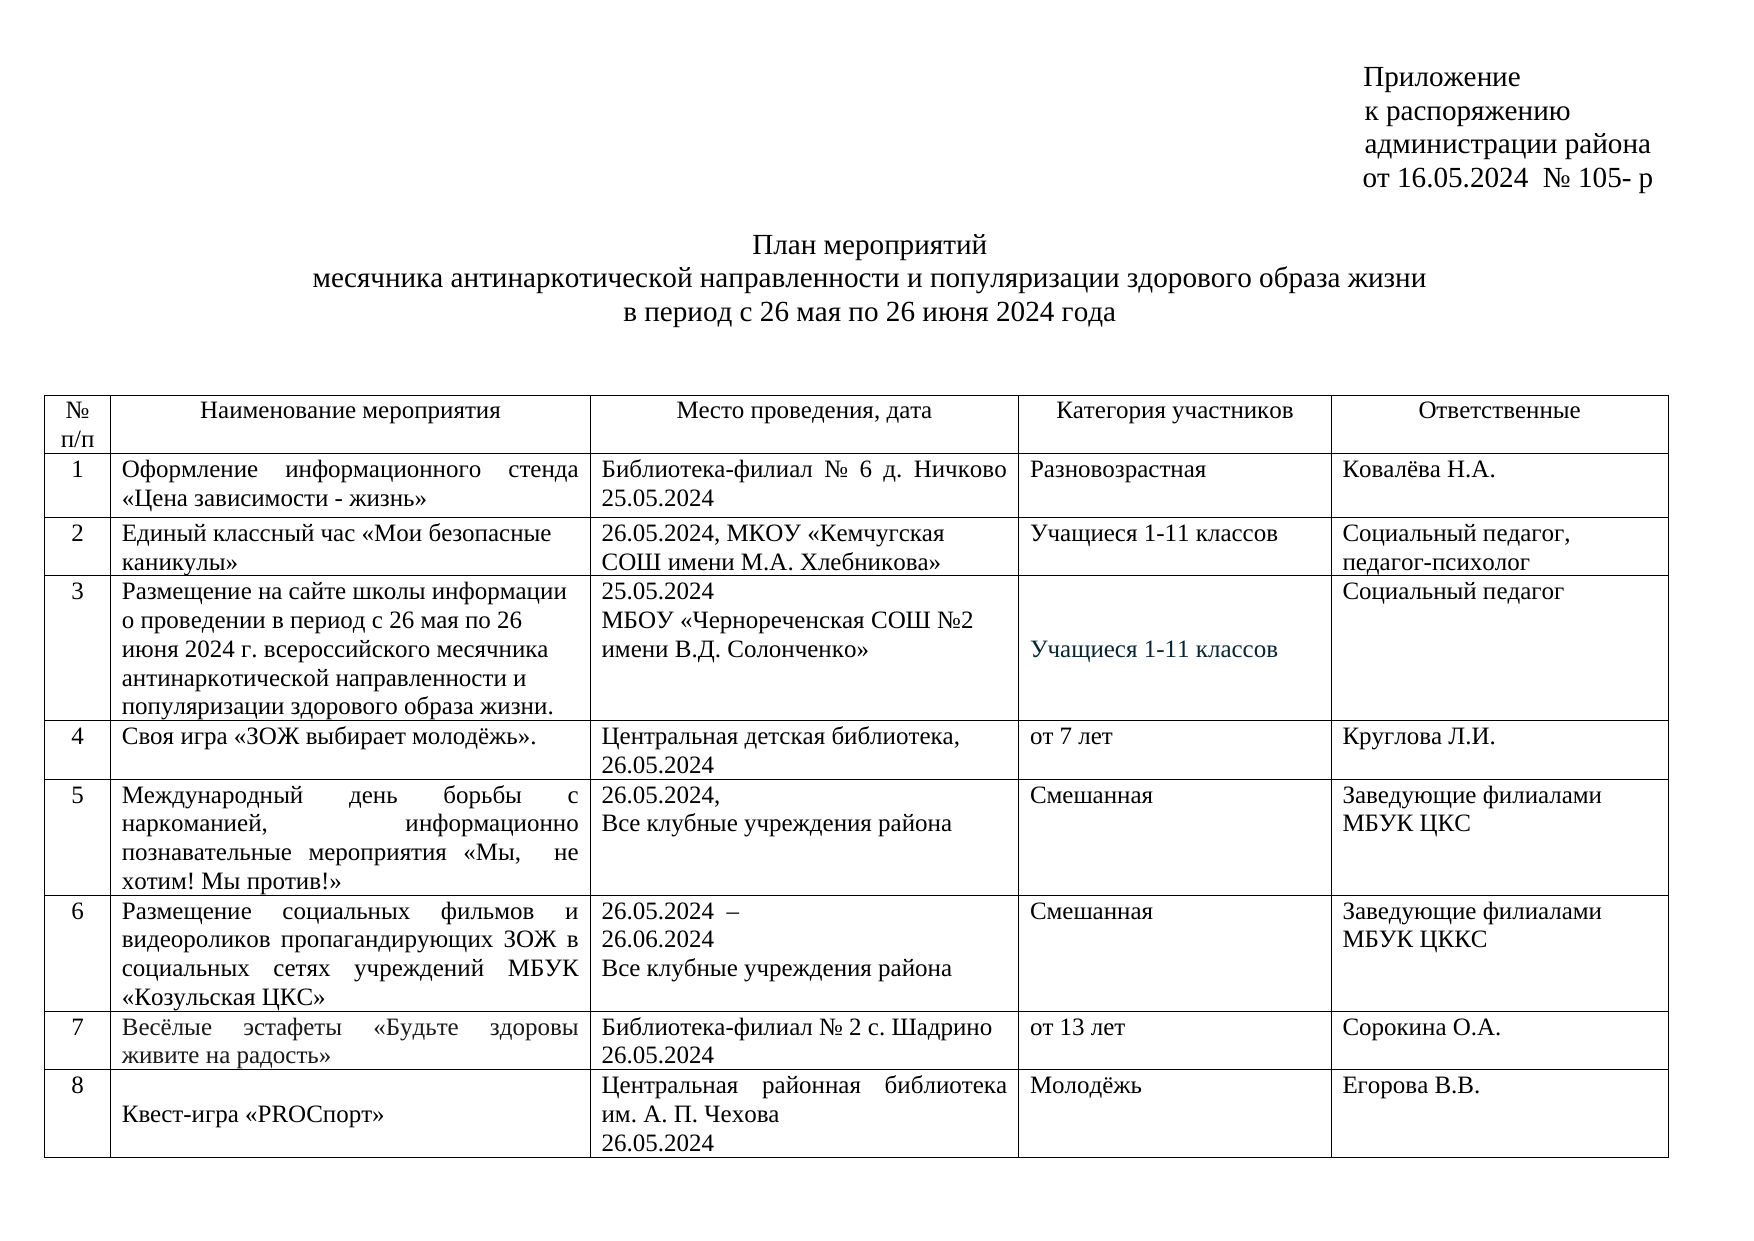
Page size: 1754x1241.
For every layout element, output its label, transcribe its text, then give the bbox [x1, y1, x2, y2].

table_cell Сорокина О.А. [1332, 1012, 1668, 1069]
table_cell Круглова Л.И. [1332, 721, 1668, 779]
table_cell Социальный педагог, педагог-психолог [1332, 518, 1668, 575]
table_cell Единый классный час «Мои безопасные каникулы» [111, 518, 590, 575]
table_cell Центральная районная библиотека им. А. П. Чехова 26.05.2024 [591, 1070, 1018, 1157]
text месячника антинаркотической направленности и популяризации здорового образа жизни [44, 260, 1695, 294]
table_cell Егорова В.В. [1332, 1070, 1668, 1157]
table_cell Смешанная [1019, 780, 1331, 895]
table_cell Социальный педагог [1332, 576, 1668, 720]
table_header № п/п [45, 396, 110, 453]
table_cell Своя игра «ЗОЖ выбирает молодёжь». [111, 721, 590, 779]
table_cell Библиотека-филиал № 2 с. Шадрино 26.05.2024 [591, 1012, 1018, 1069]
table_header Ответственные [1332, 396, 1668, 453]
table_header Наименование мероприятия [111, 396, 590, 453]
table_cell 26.05.2024, МКОУ «Кемчугская СОШ имени М.А. Хлебникова» [591, 518, 1018, 575]
table_header Место проведения, дата [591, 396, 1018, 453]
table_cell 3 [45, 576, 110, 720]
table_cell Размещение социальных фильмов и видеороликов пропагандирующих ЗОЖ в социальных сетях учреждений МБУК «Козульская ЦКС» [111, 896, 590, 1011]
table_cell Смешанная [1019, 896, 1331, 1011]
table_cell Ковалёва Н.А. [1332, 454, 1668, 517]
table_cell 5 [45, 780, 110, 895]
table_cell 1 [45, 454, 110, 517]
table_cell 7 [45, 1012, 110, 1069]
text к распоряжению [44, 93, 1695, 126]
table_cell 25.05.2024 МБОУ «Чернореченская СОШ №2 имени В.Д. Солонченко» [591, 576, 1018, 720]
table_cell 26.05.2024 – 26.06.2024 Все клубные учреждения района [591, 896, 1018, 1011]
table_header Категория участников [1019, 396, 1331, 453]
text администрации района [44, 126, 1695, 160]
table_cell Весёлые эстафеты «Будьте здоровы живите на радость» [331, 1012, 590, 1069]
table_cell 8 [45, 1070, 110, 1157]
text План мероприятий [44, 227, 1695, 260]
table_cell от 13 лет [1019, 1012, 1331, 1069]
table_cell 4 [45, 721, 110, 779]
table_cell Квест-игра «PROСпорт» [111, 1070, 590, 1157]
table_cell Заведующие филиалами МБУК ЦКС [1332, 780, 1668, 895]
table_cell Молодёжь [1019, 1070, 1331, 1157]
table_cell Центральная детская библиотека, 26.05.2024 [591, 721, 1018, 779]
table_cell 26.05.2024, Все клубные учреждения района [591, 780, 1018, 895]
table_cell 2 [45, 518, 110, 575]
table_cell Оформление информационного стенда «Цена зависимости - жизнь» [111, 454, 590, 517]
table_cell Размещение на сайте школы информации о проведении в период с 26 мая по 26 июня 2024 г. всероссийского месячника антинаркотической направленности и популяризации здорового образа жизни. [111, 576, 590, 720]
table_cell Разновозрастная [1019, 454, 1331, 517]
table_cell Учащиеся 1-11 классов [1019, 576, 1331, 720]
text от 16.05.2024 № 105- р [44, 160, 1695, 193]
table_cell Учащиеся 1-11 классов [1019, 518, 1331, 575]
table_cell Заведующие филиалами МБУК ЦККС [1332, 896, 1668, 1011]
table_cell Библиотека-филиал № 6 д. Ничково 25.05.2024 [591, 454, 1018, 517]
table_cell от 7 лет [1019, 721, 1331, 779]
text в период с 26 мая по 26 июня 2024 года [44, 294, 1695, 327]
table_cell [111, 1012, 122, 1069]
text Приложение [44, 59, 1695, 93]
table_cell 6 [45, 896, 110, 1011]
table_cell Международный день борьбы с наркоманией, информационно познавательные мероприятия «Мы, не хотим! Мы против!» [111, 780, 590, 895]
